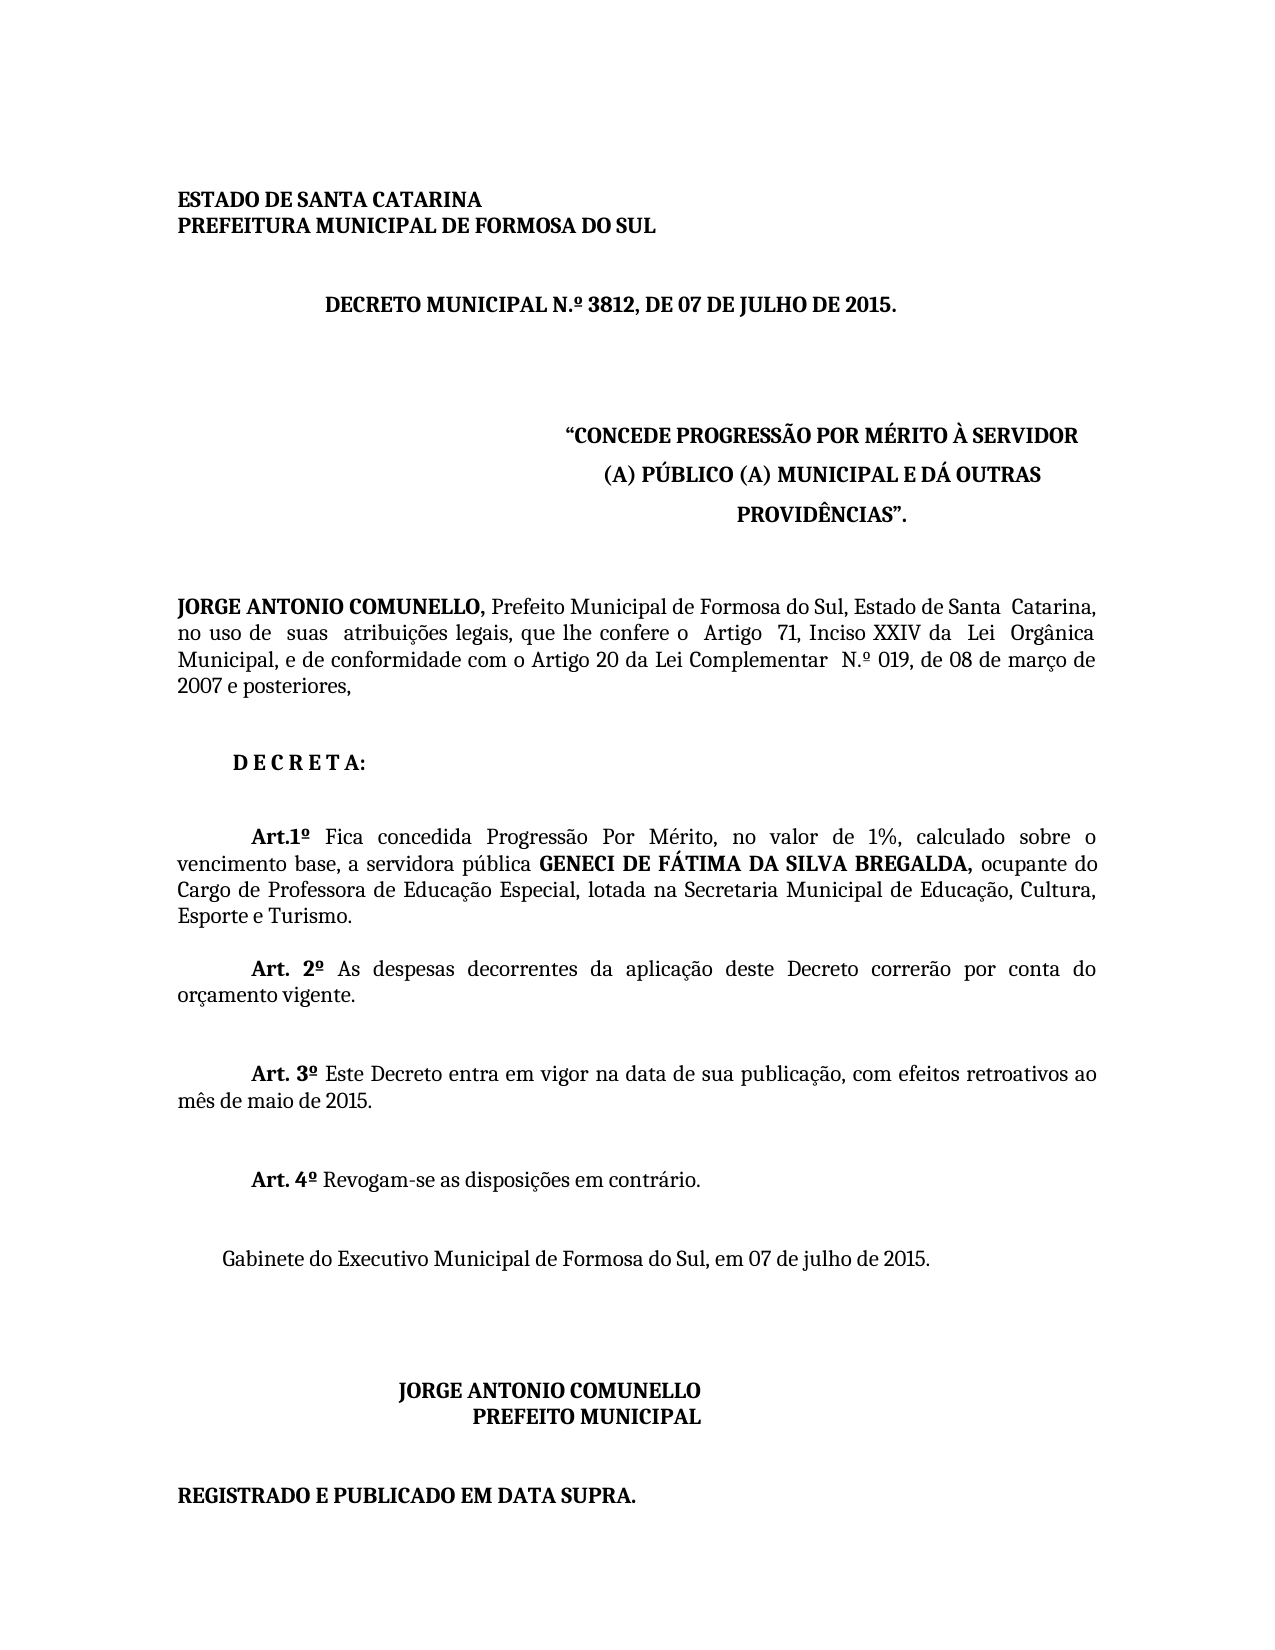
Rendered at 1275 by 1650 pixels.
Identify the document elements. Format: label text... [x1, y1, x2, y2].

subtitle ESTADO DE SANTA CATARINA [177, 187, 1098, 213]
text REGISTRADO E PUBLICADO EM DATA SUPRA. [177, 1483, 1098, 1509]
text D E C R E T A: [177, 749, 1098, 776]
text “CONCEDE PROGRESSÃO POR MÉRITO À SERVIDOR (A) PÚBLICO (A) MUNICIPAL E DÁ OUTRAS PROVIDÊNCIAS”. [546, 422, 1098, 528]
text DECRETO MUNICIPAL N.º 3812, DE 07 DE JULHO DE 2015. [251, 292, 1098, 318]
text Gabinete do Executivo Municipal de Formosa do Sul, em 07 de julho de 2015. [177, 1246, 1098, 1272]
subtitle Art. 3º Este Decreto entra em vigor na data de sua publicação, com efeitos retroativos ao mês de maio de 2015. [177, 1061, 1098, 1114]
text Art. 4º Revogam-se as disposições em contrário. [177, 1167, 1098, 1193]
subtitle JORGE ANTONIO COMUNELLO, Prefeito Municipal de Formosa do Sul, Estado de Santa Catarina, no uso de suas atribuições legais, que lhe confere o Artigo 71, Inciso XXIV da Lei Orgânica Municipal, e de conformidade com o Artigo 20 da Lei Complementar N.º 019, de 08 de março de 2007 e posteriores, [177, 594, 1098, 699]
subtitle PREFEITO MUNICIPAL [177, 1404, 1098, 1430]
text JORGE ANTONIO COMUNELLO [177, 1377, 1098, 1404]
text Art.1º Fica concedida Progressão Por Mérito, no valor de 1%, calculado sobre o vencimento base, a servidora pública GENECI DE FÁTIMA DA SILVA BREGALDA, ocupante do Cargo de Professora de Educação Especial, lotada na Secretaria Municipal de Educação, Cultura, Esporte e Turismo. [177, 824, 1098, 929]
subtitle Art. 2º As despesas decorrentes da aplicação deste Decreto correrão por conta do orçamento vigente. [177, 956, 1098, 1008]
subtitle PREFEITURA MUNICIPAL DE FORMOSA DO SUL [177, 213, 1098, 239]
